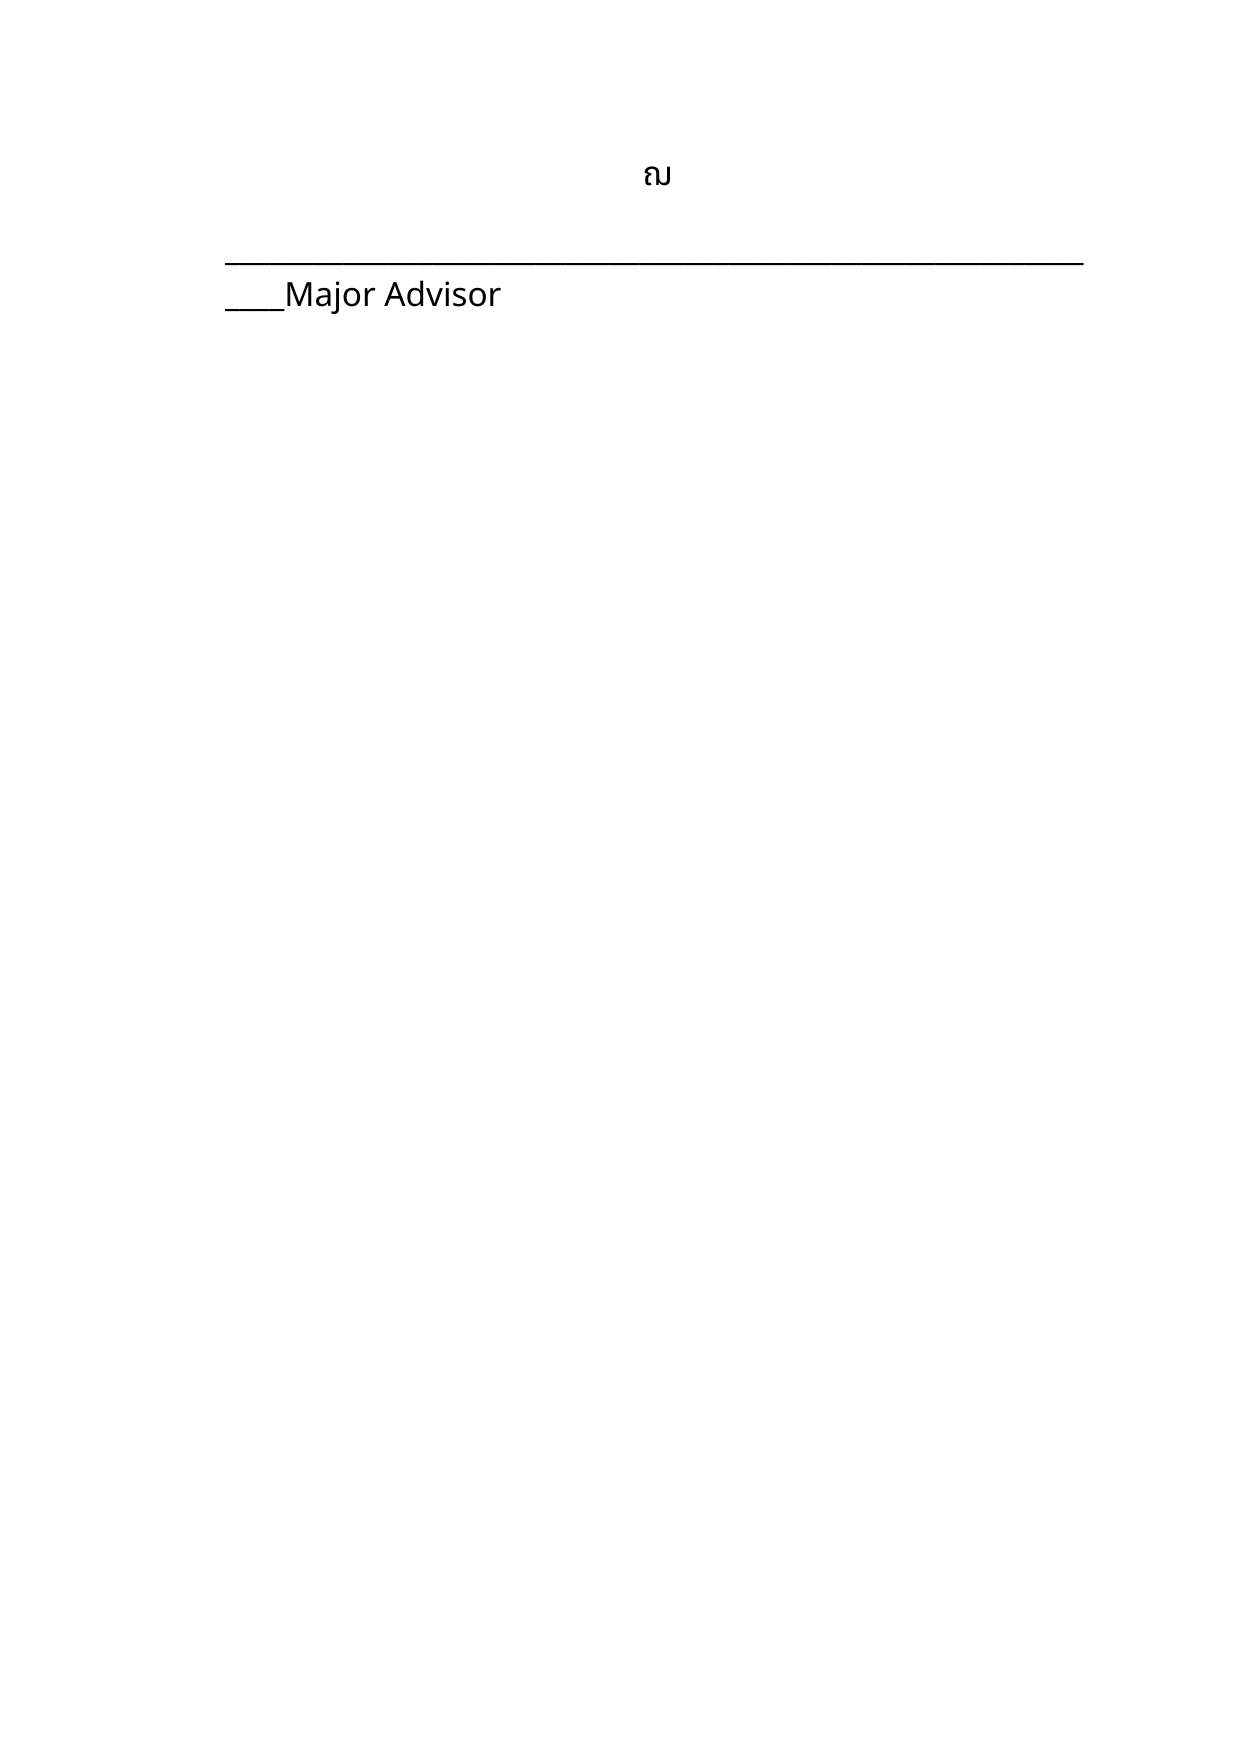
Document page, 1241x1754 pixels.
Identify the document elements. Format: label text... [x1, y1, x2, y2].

text ______________________________________________________________Major Advisor [225, 225, 1090, 316]
